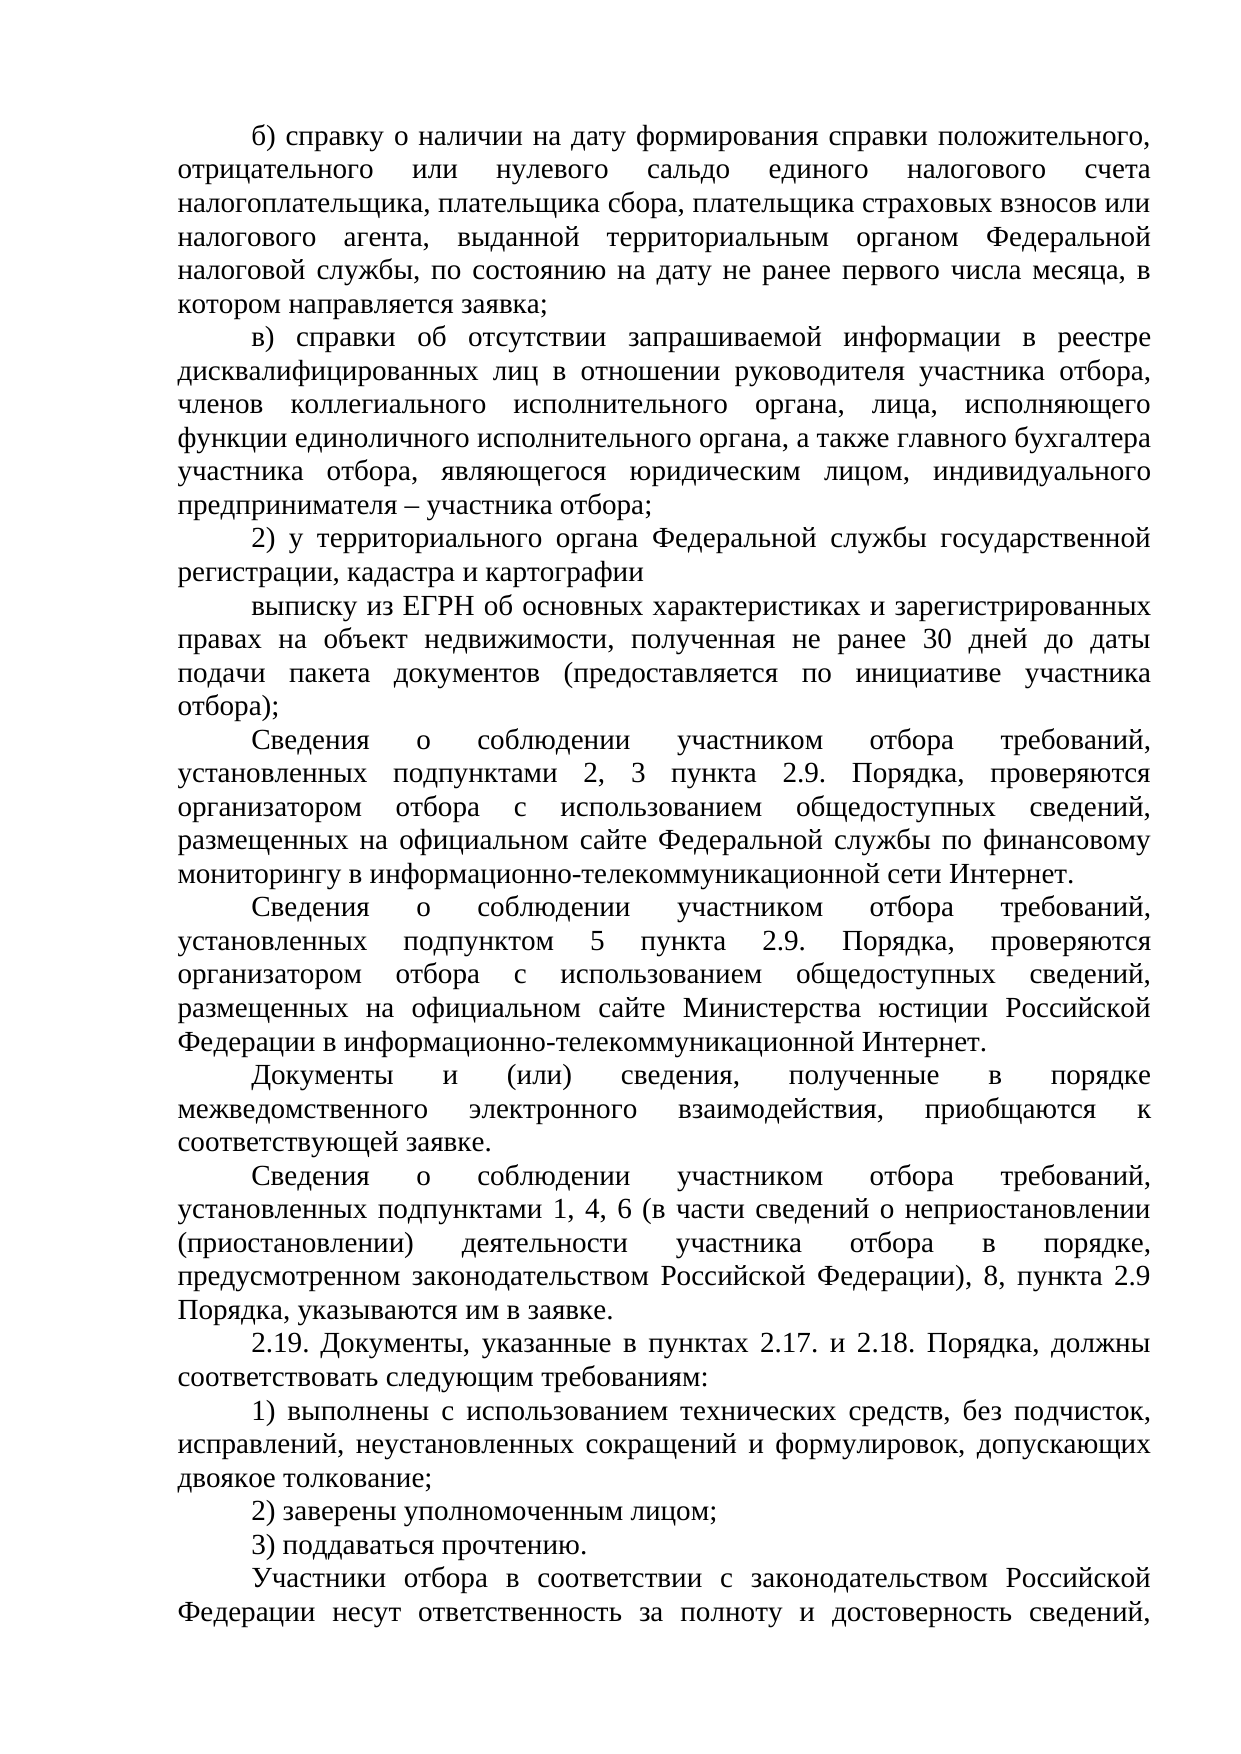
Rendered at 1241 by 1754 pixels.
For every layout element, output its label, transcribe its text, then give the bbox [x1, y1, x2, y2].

text б) справку о наличии на дату формирования справки положительного, отрицательного или нулевого сальдо единого налогового счета налогоплательщика, плательщика сбора, плательщика страховых взносов или налогового агента, выданной территориальным органом Федеральной налоговой службы, по состоянию на дату не ранее первого числа месяца, в котором направляется заявка; [177, 118, 1152, 319]
text 3) поддаваться прочтению. [177, 1527, 1152, 1560]
text Сведения о соблюдении участником отбора требований, установленных подпунктом 5 пункта 2.9. Порядка, проверяются организатором отбора с использованием общедоступных сведений, размещенных на официальном сайте Министерства юстиции Российской Федерации в информационно-телекоммуникационной Интернет. [177, 889, 1152, 1057]
text выписку из ЕГРН об основных характеристиках и зарегистрированных правах на объект недвижимости, полученная не ранее 30 дней до даты подачи пакета документов (предоставляется по инициативе участника отбора); [177, 588, 1152, 722]
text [177, 1560, 1152, 1627]
text 2) у территориального органа Федеральной службы государственной регистрации, кадастра и картографии [177, 521, 1152, 588]
text 1) выполнены с использованием технических средств, без подчисток, исправлений, неустановленных сокращений и формулировок, допускающих двоякое толкование; [177, 1393, 1152, 1493]
text 2.19. Документы, указанные в пунктах 2.17. и 2.18. Порядка, должны соответствовать следующим требованиям: [177, 1326, 1152, 1393]
text 2) заверены уполномоченным лицом; [177, 1493, 1152, 1527]
text Документы и (или) сведения, полученные в порядке межведомственного электронного взаимодействия, приобщаются к соответствующей заявке. [177, 1057, 1152, 1158]
text в) справки об отсутствии запрашиваемой информации в реестре дисквалифицированных лиц в отношении руководителя участника отбора, членов коллегиального исполнительного органа, лица, исполняющего функции единоличного исполнительного органа, а также главного бухгалтера участника отбора, являющегося юридическим лицом, индивидуального предпринимателя – участника отбора; [177, 319, 1152, 521]
text Сведения о соблюдении участником отбора требований, установленных подпунктами 1, 4, 6 (в части сведений о неприостановлении (приостановлении) деятельности участника отбора в порядке, предусмотренном законодательством Российской Федерации), 8, пункта 2.9 Порядка, указываются им в заявке. [177, 1158, 1152, 1326]
text Сведения о соблюдении участником отбора требований, установленных подпунктами 2, 3 пункта 2.9. Порядка, проверяются организатором отбора с использованием общедоступных сведений, размещенных на официальном сайте Федеральной службы по финансовому мониторингу в информационно-телекоммуникационной сети Интернет. [177, 722, 1152, 889]
